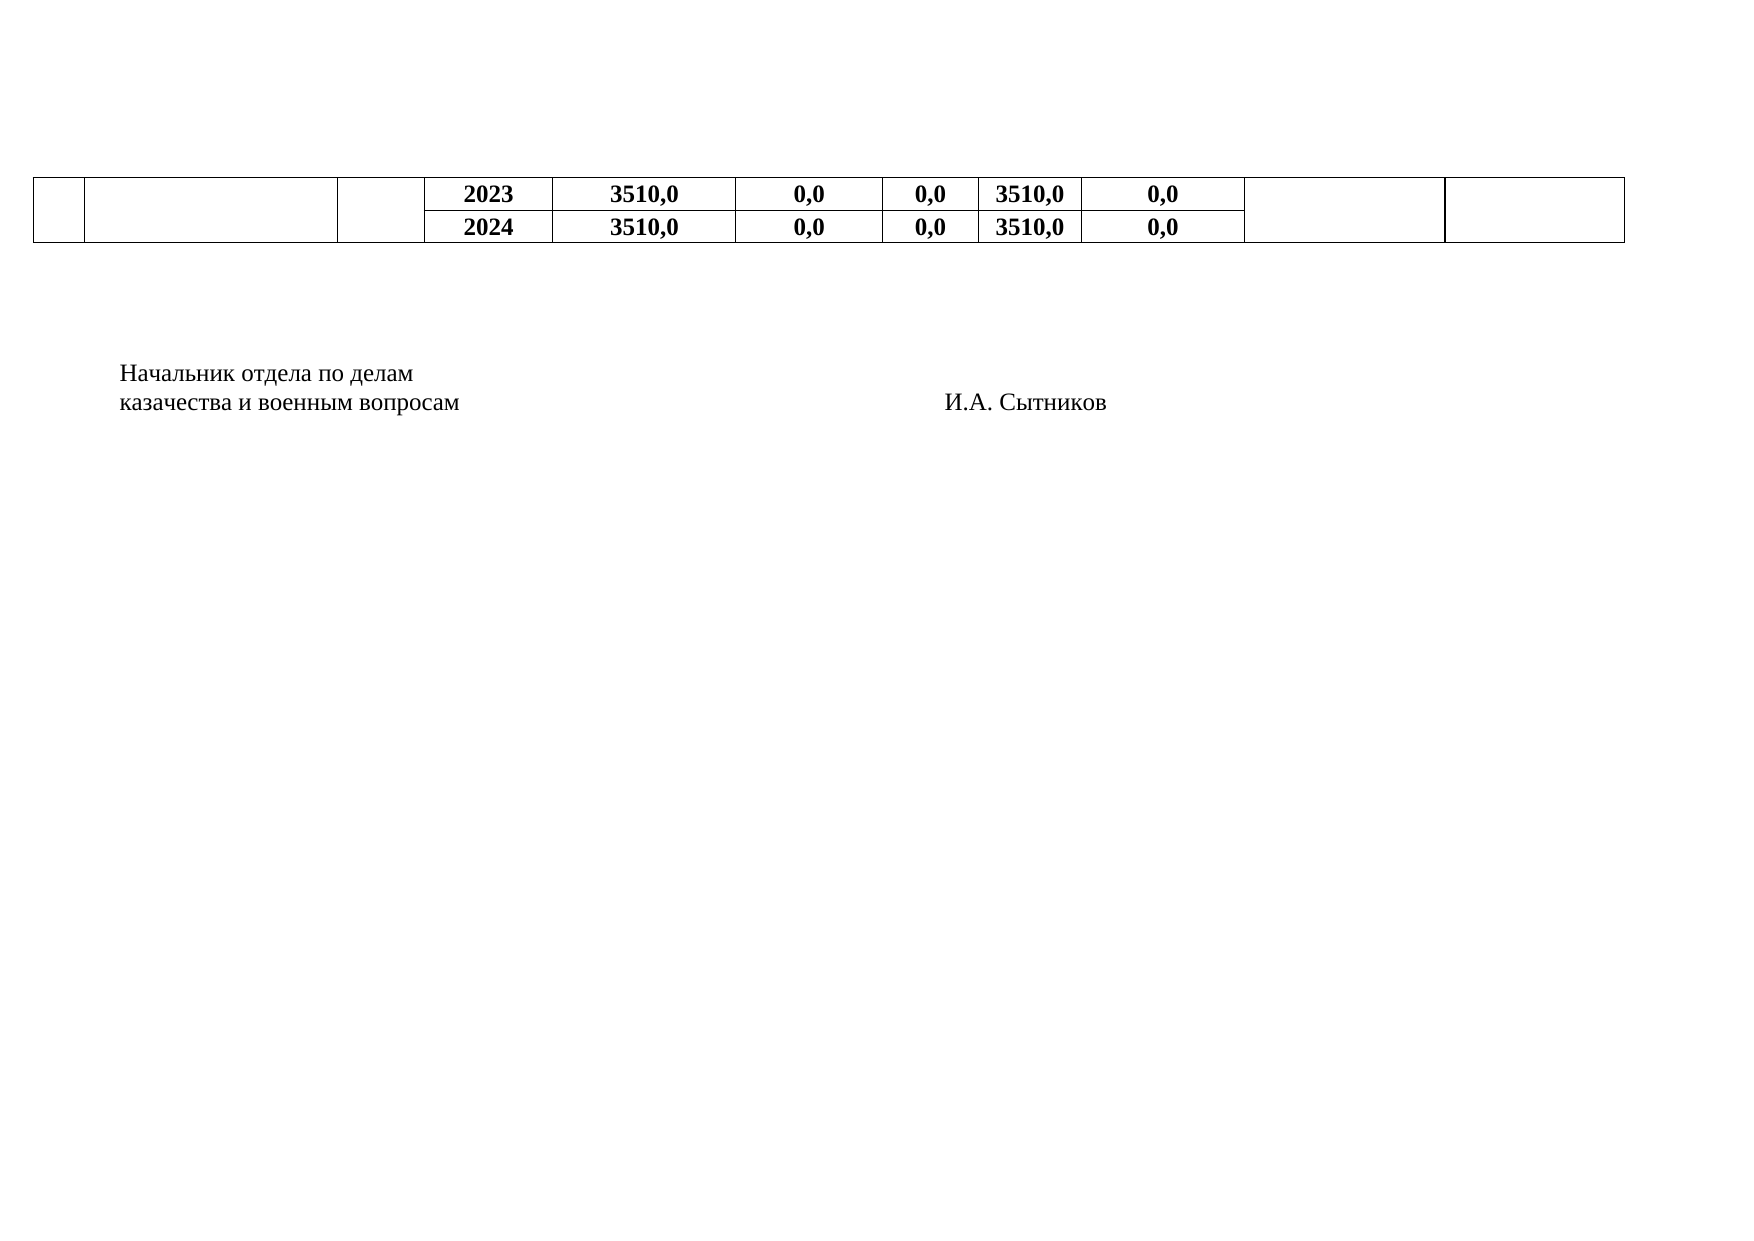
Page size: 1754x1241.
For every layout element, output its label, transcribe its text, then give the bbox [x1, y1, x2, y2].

text Начальник отдела по делам [44, 358, 1636, 387]
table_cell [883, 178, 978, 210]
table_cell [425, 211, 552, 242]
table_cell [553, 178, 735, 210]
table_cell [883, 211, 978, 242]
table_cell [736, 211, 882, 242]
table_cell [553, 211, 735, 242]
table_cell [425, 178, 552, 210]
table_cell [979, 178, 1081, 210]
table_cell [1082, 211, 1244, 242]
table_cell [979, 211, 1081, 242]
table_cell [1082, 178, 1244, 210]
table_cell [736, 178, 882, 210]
text казачества и военным вопросам И.А. Сытников [44, 387, 1636, 416]
